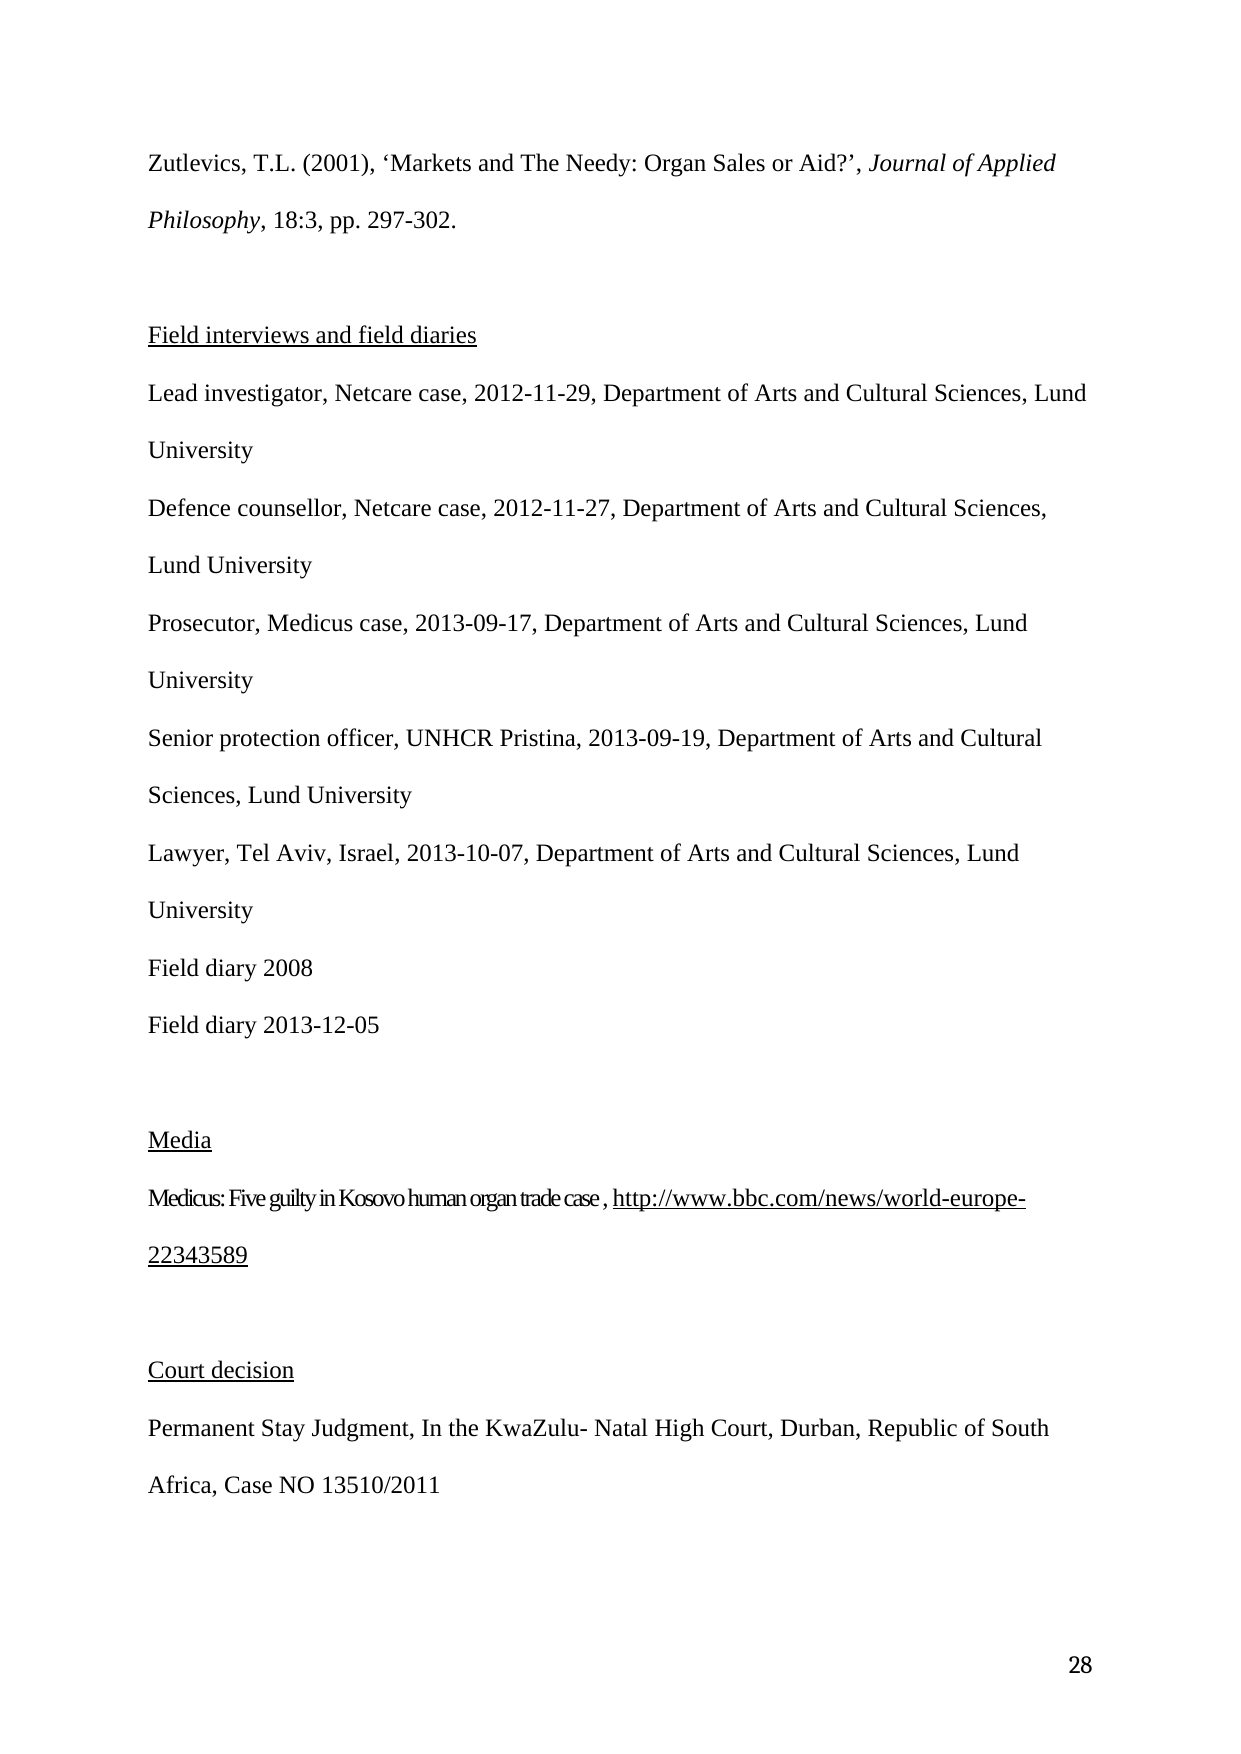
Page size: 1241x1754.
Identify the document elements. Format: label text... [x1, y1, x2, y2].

text Field interviews and field diaries [148, 320, 1092, 349]
text Permanent Stay Judgment, In the KwaZulu- Natal High Court, Durban, Republic of South Africa, Case NO 13510/2011 [148, 1413, 1092, 1499]
text Field diary 2013-12-05 [148, 1010, 1092, 1039]
text Defence counsellor, Netcare case, 2012-11-27, Department of Arts and Cultural Sciences, [148, 493, 1092, 521]
text Lead investigator, Netcare case, 2012-11-29, Department of Arts and Cultural Sciences, Lund University [148, 378, 1092, 464]
text Field diary 2008 [148, 953, 1092, 981]
text Prosecutor, Medicus case, 2013-09-17, Department of Arts and Cultural Sciences, Lund University [148, 608, 1092, 694]
text Lund University [148, 550, 1092, 579]
text Senior protection officer, UNHCR Pristina, 2013-09-19, Department of Arts and Cultural Sciences, Lund University [148, 723, 1092, 809]
text Lawyer, Tel Aviv, Israel, 2013-10-07, Department of Arts and Cultural Sciences, Lund University [148, 838, 1092, 924]
text Media [148, 1125, 1092, 1154]
text Zutlevics, T.L. (2001), ‘Markets and The Needy: Organ Sales or Aid?’, Journal of Applied Philosophy, 18:3, pp. 297-302. [148, 148, 1092, 234]
text Medicus: Five guilty in Kosovo human organ trade case , http://www.bbc.com/news/world-europe-22343589 [148, 1183, 1092, 1269]
text Court decision [148, 1355, 1092, 1384]
